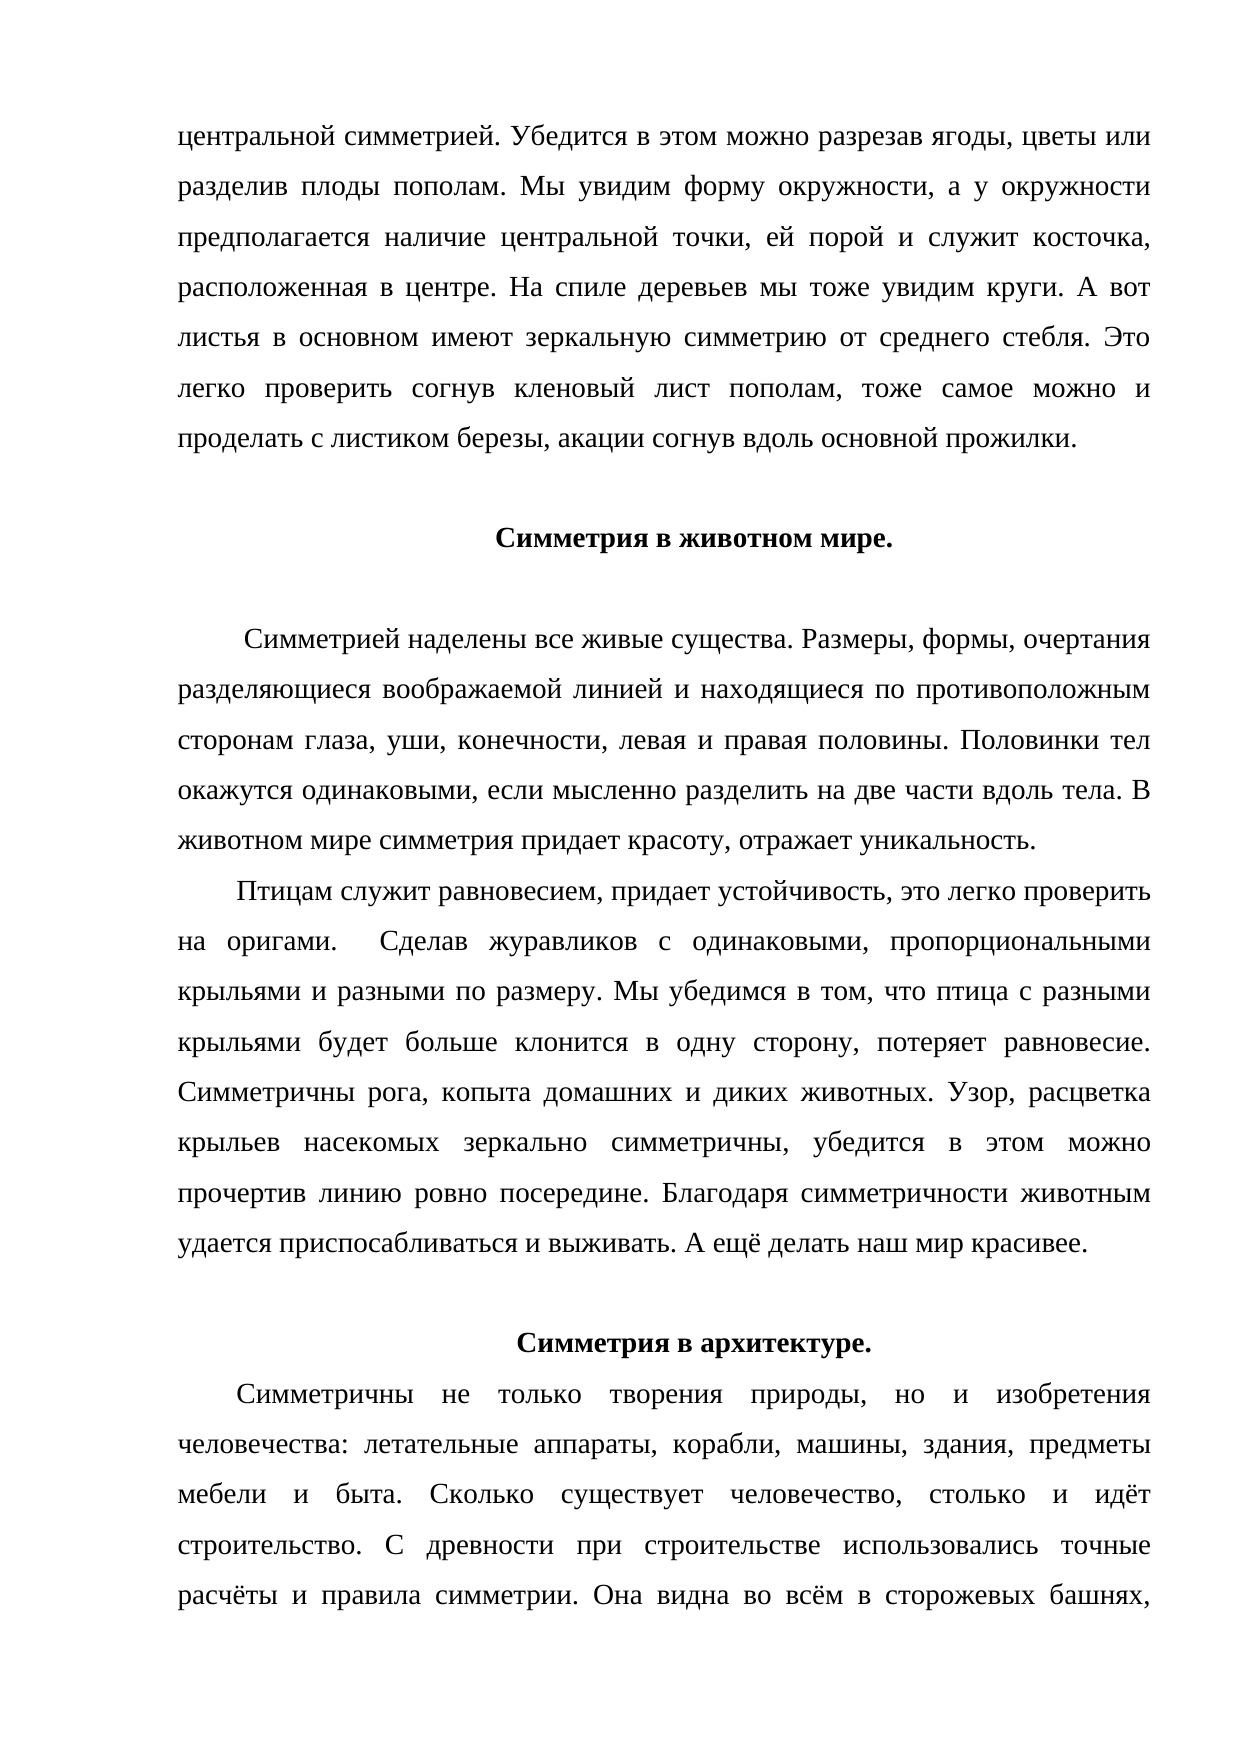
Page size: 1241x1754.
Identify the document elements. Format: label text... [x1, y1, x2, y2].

text Птицам служит равновесием, придает устойчивость, это легко проверить на оригами. Сделав журавликов с одинаковыми, пропорциональными крыльями и разными по размеру. Мы убедимся в том, что птица с разными крыльями будет больше клонится в одну сторону, потеряет равновесие. Симметричны рога, копыта домашних и диких животных. Узор, расцветка крыльев насекомых зеркально симметричны, убедится в этом можно прочертив линию ровно посередине. Благодаря симметричности животным удается приспосабливаться и выживать. А ещё делать наш мир красивее. [177, 873, 1152, 1258]
text Симметрией наделены все живые существа. Размеры, формы, очертания разделяющиеся воображаемой линией и находящиеся по противоположным сторонам глаза, уши, конечности, левая и правая половины. Половинки тел окажутся одинаковыми, если мысленно разделить на две части вдоль тела. В животном мире симметрия придает красоту, отражает уникальность. [177, 621, 1152, 856]
text Симметрия в архитектуре. [177, 1326, 1152, 1359]
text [177, 1376, 1152, 1611]
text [177, 118, 1152, 453]
text Симметрия в животном мире. [177, 521, 1152, 554]
